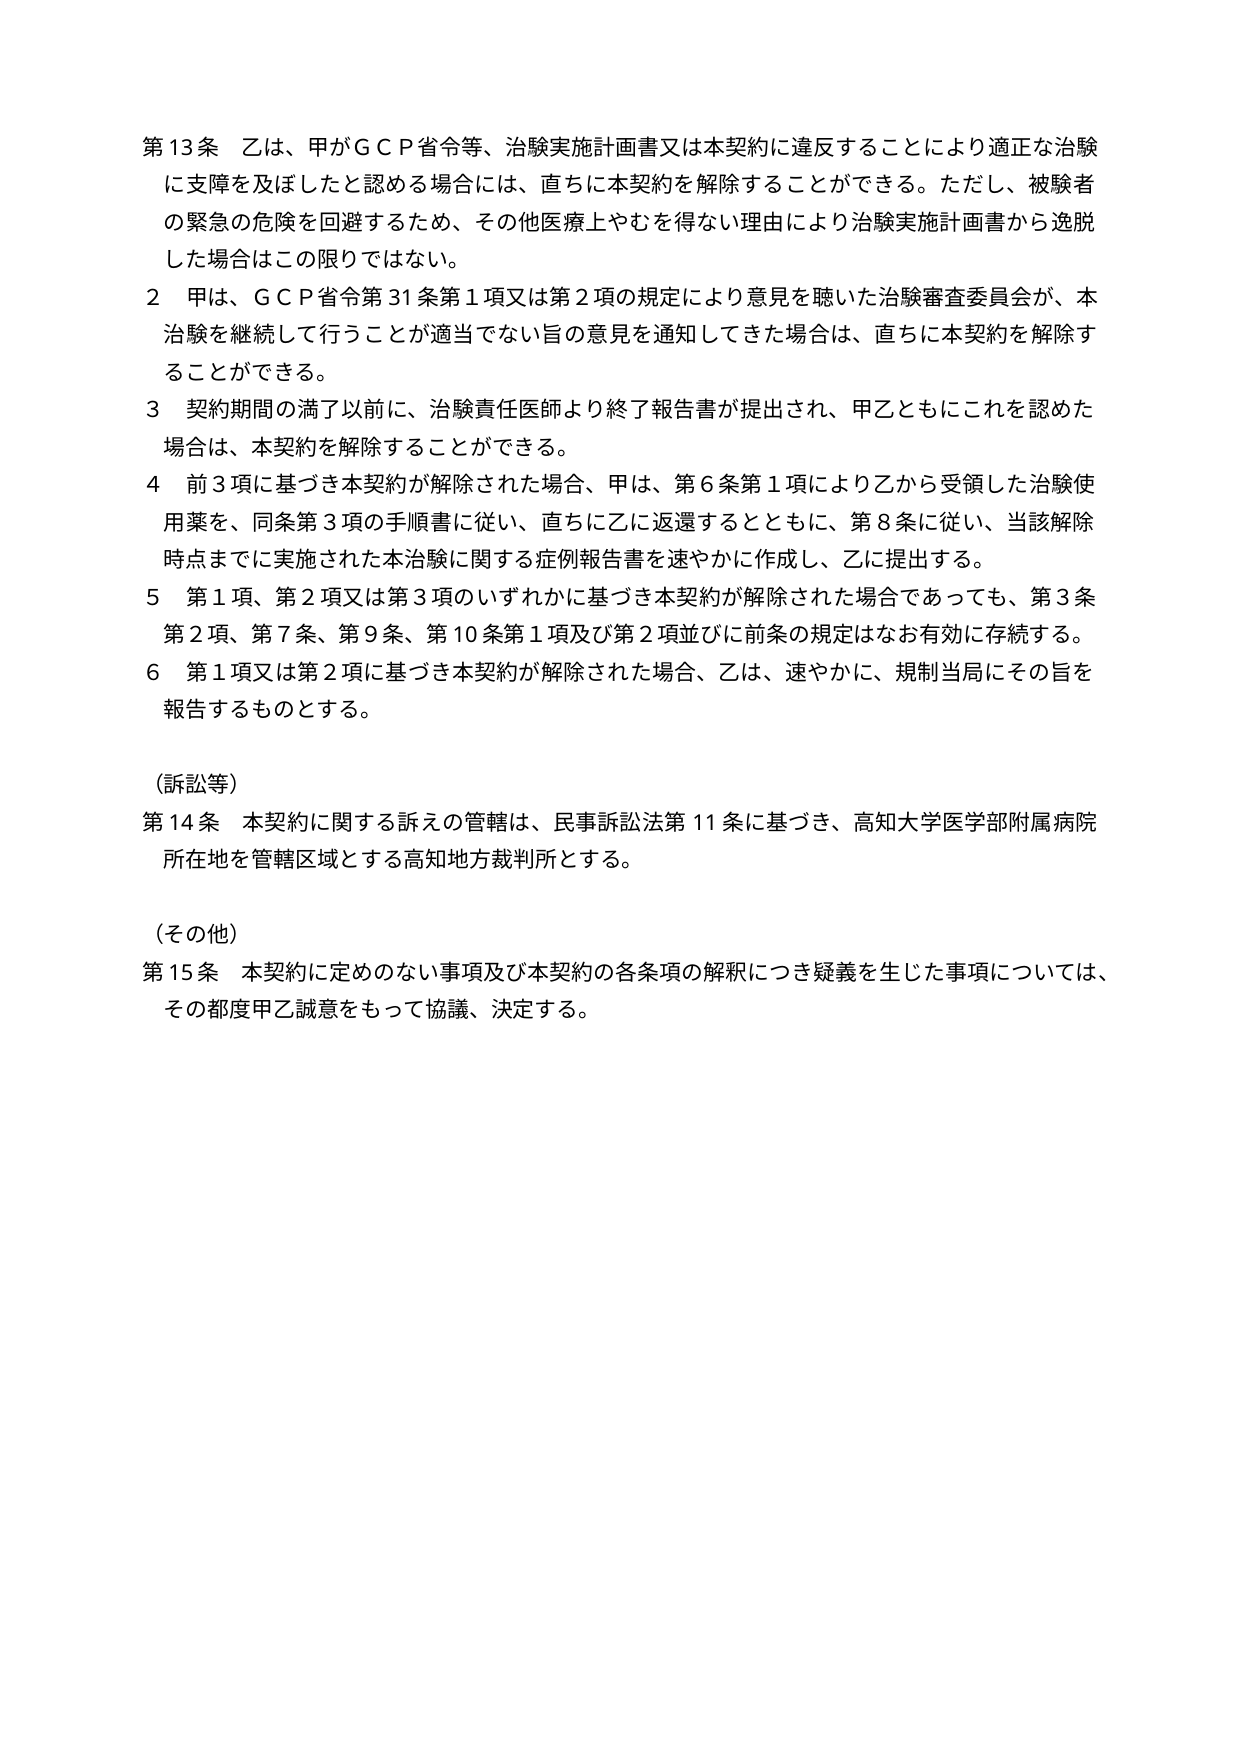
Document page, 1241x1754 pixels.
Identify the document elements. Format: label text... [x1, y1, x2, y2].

text ６ 第１項又は第２項に基づき本契約が解除された場合、乙は、速やかに、規制当局にその旨を報告するものとする。 [142, 652, 1098, 727]
text ４ 前３項に基づき本契約が解除された場合、甲は、第６条第１項により乙から受領した治験使用薬を、同条第３項の手順書に従い、直ちに乙に返還するとともに、第８条に従い、当該解除時点までに実施された本治験に関する症例報告書を速やかに作成し、乙に提出する。 [142, 464, 1098, 577]
text ２ 甲は、ＧＣＰ省令第31条第１項又は第２項の規定により意見を聴いた治験審査委員会が、本治験を継続して行うことが適当でない旨の意見を通知してきた場合は、直ちに本契約を解除することができる。 [142, 277, 1098, 389]
text ５ 第１項、第２項又は第３項のいずれかに基づき本契約が解除された場合であっても、第３条第２項、第７条、第９条、第10条第１項及び第２項並びに前条の規定はなお有効に存続する。 [142, 577, 1098, 652]
text 第15条 本契約に定めのない事項及び本契約の各条項の解釈につき疑義を生じた事項については、その都度甲乙誠意をもって協議、決定する。 [142, 952, 1098, 1027]
text （その他） [142, 914, 1098, 952]
text （訴訟等） [142, 764, 1098, 802]
text 第13条 乙は、甲がＧＣＰ省令等、治験実施計画書又は本契約に違反することにより適正な治験に支障を及ぼしたと認める場合には、直ちに本契約を解除することができる。ただし、被験者の緊急の危険を回避するため、その他医療上やむを得ない理由により治験実施計画書から逸脱した場合はこの限りではない｡ [142, 127, 1098, 277]
text ３ 契約期間の満了以前に、治験責任医師より終了報告書が提出され、甲乙ともにこれを認めた場合は、本契約を解除することができる。 [142, 389, 1098, 464]
text 第14条 本契約に関する訴えの管轄は、民事訴訟法第11条に基づき、高知大学医学部附属病院所在地を管轄区域とする高知地方裁判所とする。 [142, 802, 1098, 877]
